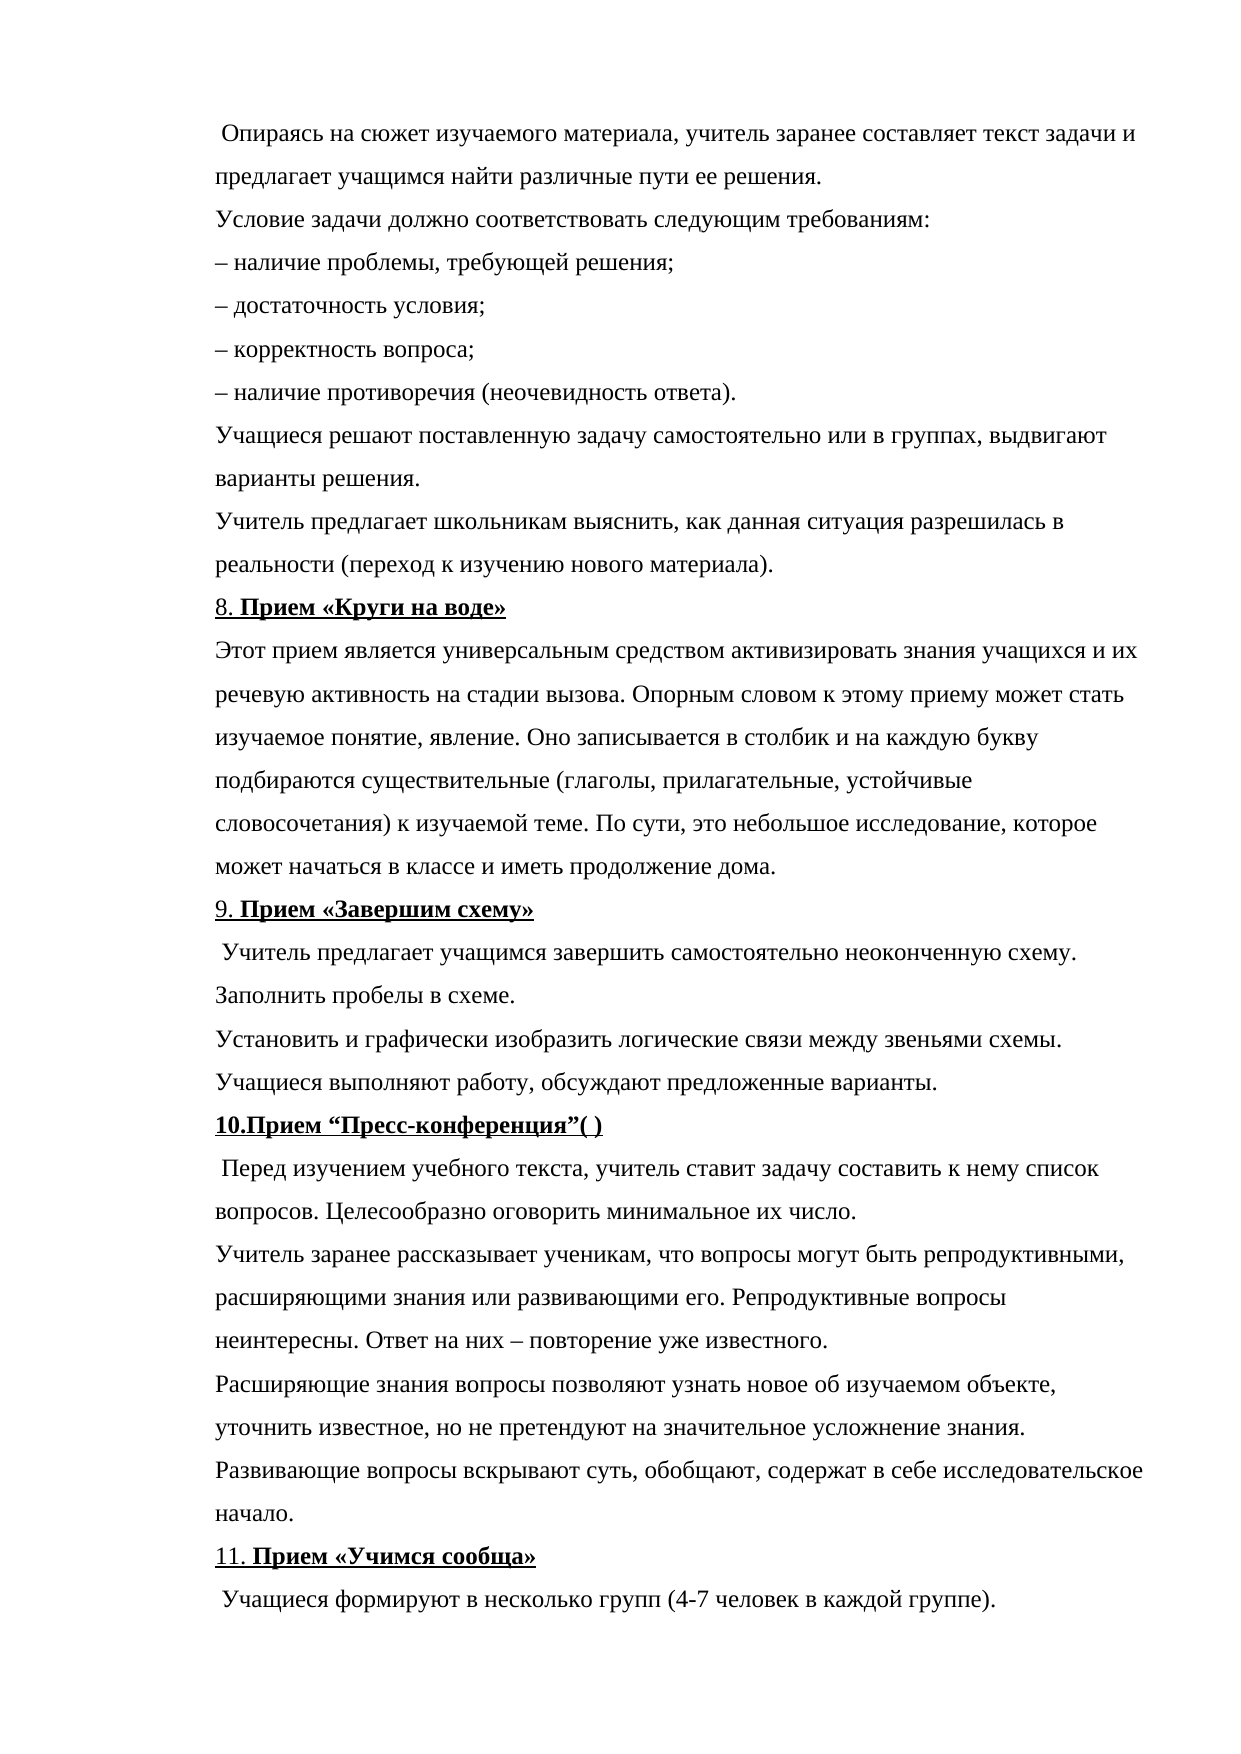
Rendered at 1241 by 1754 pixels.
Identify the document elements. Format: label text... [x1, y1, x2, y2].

text Учащиеся выполняют работу, обсуждают предложенные варианты. [215, 1067, 1152, 1096]
text Опираясь на сюжет изучаемого материала, учитель заранее составляет текст задачи и предлагает учащимся найти различные пути ее решения. [215, 118, 1152, 190]
text 11. Прием «Учимся сообща» [215, 1541, 1152, 1570]
text Расширяющие знания вопросы позволяют узнать новое об изучаемом объекте, уточнить известное, но не претендуют на значительное усложнение знания. [215, 1369, 1152, 1441]
text – корректность вопроса; [215, 334, 1152, 362]
text 10.Прием “Пресс-конференция”( ) [215, 1110, 1152, 1139]
text 9. Прием «Завершим схему» [215, 894, 1152, 923]
text Перед изучением учебного текста, учитель ставит задачу составить к нему список вопросов. Целесообразно оговорить минимальное их число. [215, 1153, 1152, 1225]
text Учитель предлагает учащимся завершить самостоятельно неоконченную схему. [215, 937, 1152, 966]
text Учащиеся формируют в несколько групп (4-7 человек в каждой группе). [215, 1584, 1152, 1613]
text Учитель заранее рассказывает ученикам, что вопросы могут быть репродуктивными, расширяющими знания или развивающими его. Репродуктивные вопросы неинтересны. Ответ на них – повторение уже известного. [215, 1239, 1152, 1354]
text Условие задачи должно соответствовать следующим требованиям: [215, 204, 1152, 233]
text Учитель предлагает школьникам выяснить, как данная ситуация разрешилась в реальности (переход к изучению нового материала). [215, 506, 1152, 578]
text – наличие проблемы, требующей решения; [215, 247, 1152, 276]
text Установить и графически изобразить логические связи между звеньями схемы. [215, 1024, 1152, 1052]
text Учащиеся решают поставленную задачу самостоятельно или в группах, выдвигают варианты решения. [215, 420, 1152, 492]
text Заполнить пробелы в схеме. [215, 981, 1152, 1009]
text – достаточность условия; [215, 291, 1152, 319]
text 8. Прием «Круги на воде» [215, 592, 1152, 621]
text Развивающие вопросы вскрывают суть, обобщают, содержат в себе исследовательское начало. [215, 1455, 1152, 1527]
text Этот прием является универсальным средством активизировать знания учащихся и их речевую активность на стадии вызова. Опорным словом к этому приему может стать изучаемое понятие, явление. Оно записывается в столбик и на каждую букву подбираются существительные (глаголы, прилагательные, устойчивые словосочетания) к изучаемой теме. По сути, это небольшое исследование, которое может начаться в классе и иметь продолжение дома. [215, 636, 1152, 880]
text – наличие противоречия (неочевидность ответа). [215, 377, 1152, 406]
